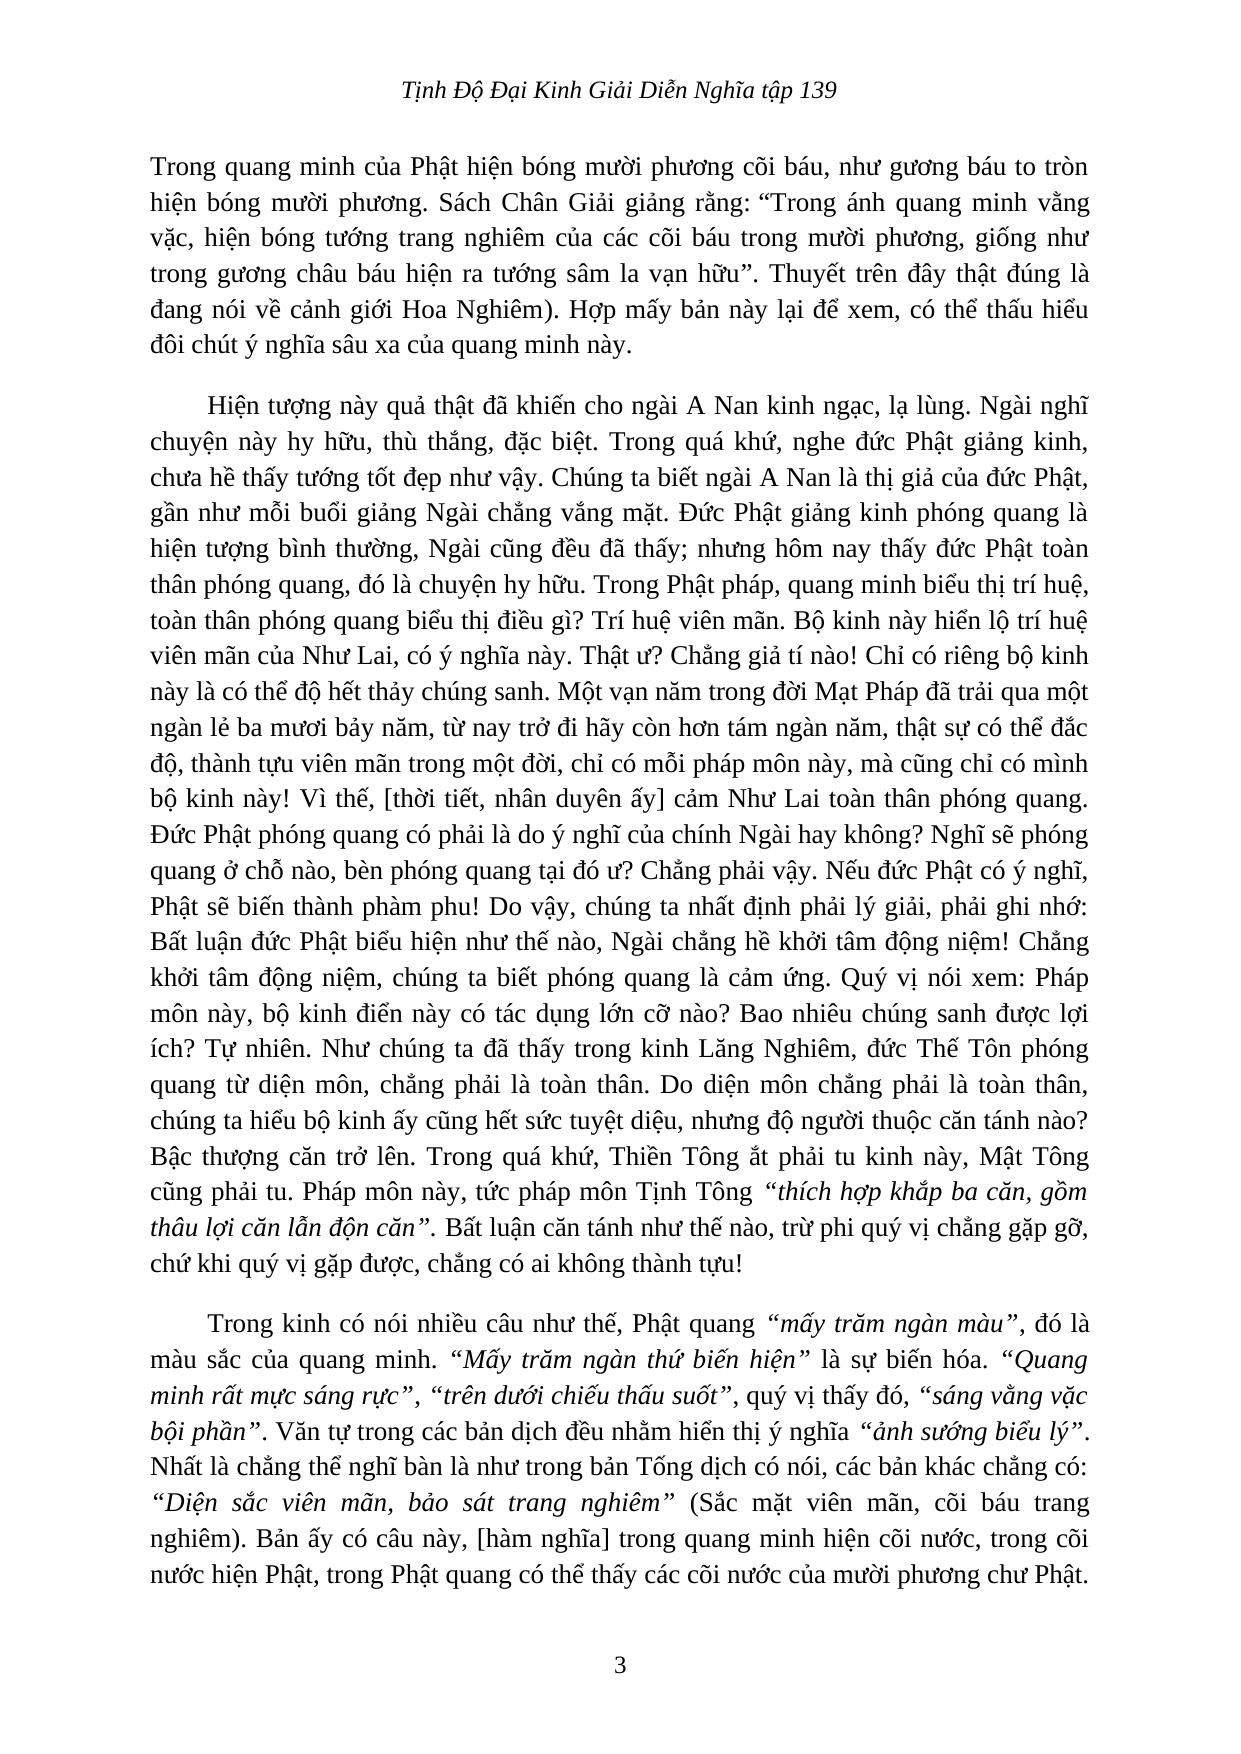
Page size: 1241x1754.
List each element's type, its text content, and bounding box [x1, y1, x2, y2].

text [150, 1308, 1090, 1589]
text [150, 150, 1090, 360]
text Hiện tượng này quả thật đã khiến cho ngài A Nan kinh ngạc, lạ lùng. Ngài nghĩ chuyện này hy hữu, thù thắng, đặc biệt. Trong quá khứ, nghe đức Phật giảng kinh, chưa hề thấy tướng tốt đẹp như vậy. Chúng ta biết ngài A Nan là thị giả của đức Phật, gần như mỗi buổi giảng Ngài chẳng vắng mặt. Đức Phật giảng kinh phóng quang là hiện tượng bình thường, Ngài cũng đều đã thấy; nhưng hôm nay thấy đức Phật toàn thân phóng quang, đó là chuyện hy hữu. Trong Phật pháp, quang minh biểu thị trí huệ, toàn thân phóng quang biểu thị điều gì? Trí huệ viên mãn. Bộ kinh này hiển lộ trí huệ viên mãn của Như Lai, có ý nghĩa này. Thật ư? Chẳng giả tí nào! Chỉ có riêng bộ kinh này là có thể độ hết thảy chúng sanh. Một vạn năm trong đời Mạt Pháp đã trải qua một ngàn lẻ ba mươi bảy năm, từ nay trở đi hãy còn hơn tám ngàn năm, thật sự có thể đắc độ, thành tựu viên mãn trong một đời, chỉ có mỗi pháp môn này, mà cũng chỉ có mình bộ kinh này! Vì thế, [thời tiết, nhân duyên ấy] cảm Như Lai toàn thân phóng quang. Đức Phật phóng quang có phải là do ý nghĩ của chính Ngài hay không? Nghĩ sẽ phóng quang ở chỗ nào, bèn phóng quang tại đó ư? Chẳng phải vậy. Nếu đức Phật có ý nghĩ, Phật sẽ biến thành phàm phu! Do vậy, chúng ta nhất định phải lý giải, phải ghi nhớ: Bất luận đức Phật biểu hiện như thế nào, Ngài chẳng hề khởi tâm động niệm! Chẳng khởi tâm động niệm, chúng ta biết phóng quang là cảm ứng. Quý vị nói xem: Pháp môn này, bộ kinh điển này có tác dụng lớn cỡ nào? Bao nhiêu chúng sanh được lợi ích? Tự nhiên. Như chúng ta đã thấy trong kinh Lăng Nghiêm, đức Thế Tôn phóng quang từ diện môn, chẳng phải là toàn thân. Do diện môn chẳng phải là toàn thân, chúng ta hiểu bộ kinh ấy cũng hết sức tuyệt diệu, nhưng độ người thuộc căn tánh nào? Bậc thượng căn trở lên. Trong quá khứ, Thiền Tông ắt phải tu kinh này, Mật Tông cũng phải tu. Pháp môn này, tức pháp môn Tịnh Tông “thích hợp khắp ba căn, gồm thâu lợi căn lẫn độn căn”. Bất luận căn tánh như thế nào, trừ phi quý vị chẳng gặp gỡ, chứ khi quý vị gặp được, chẳng có ai không thành tựu! [150, 389, 1090, 1278]
